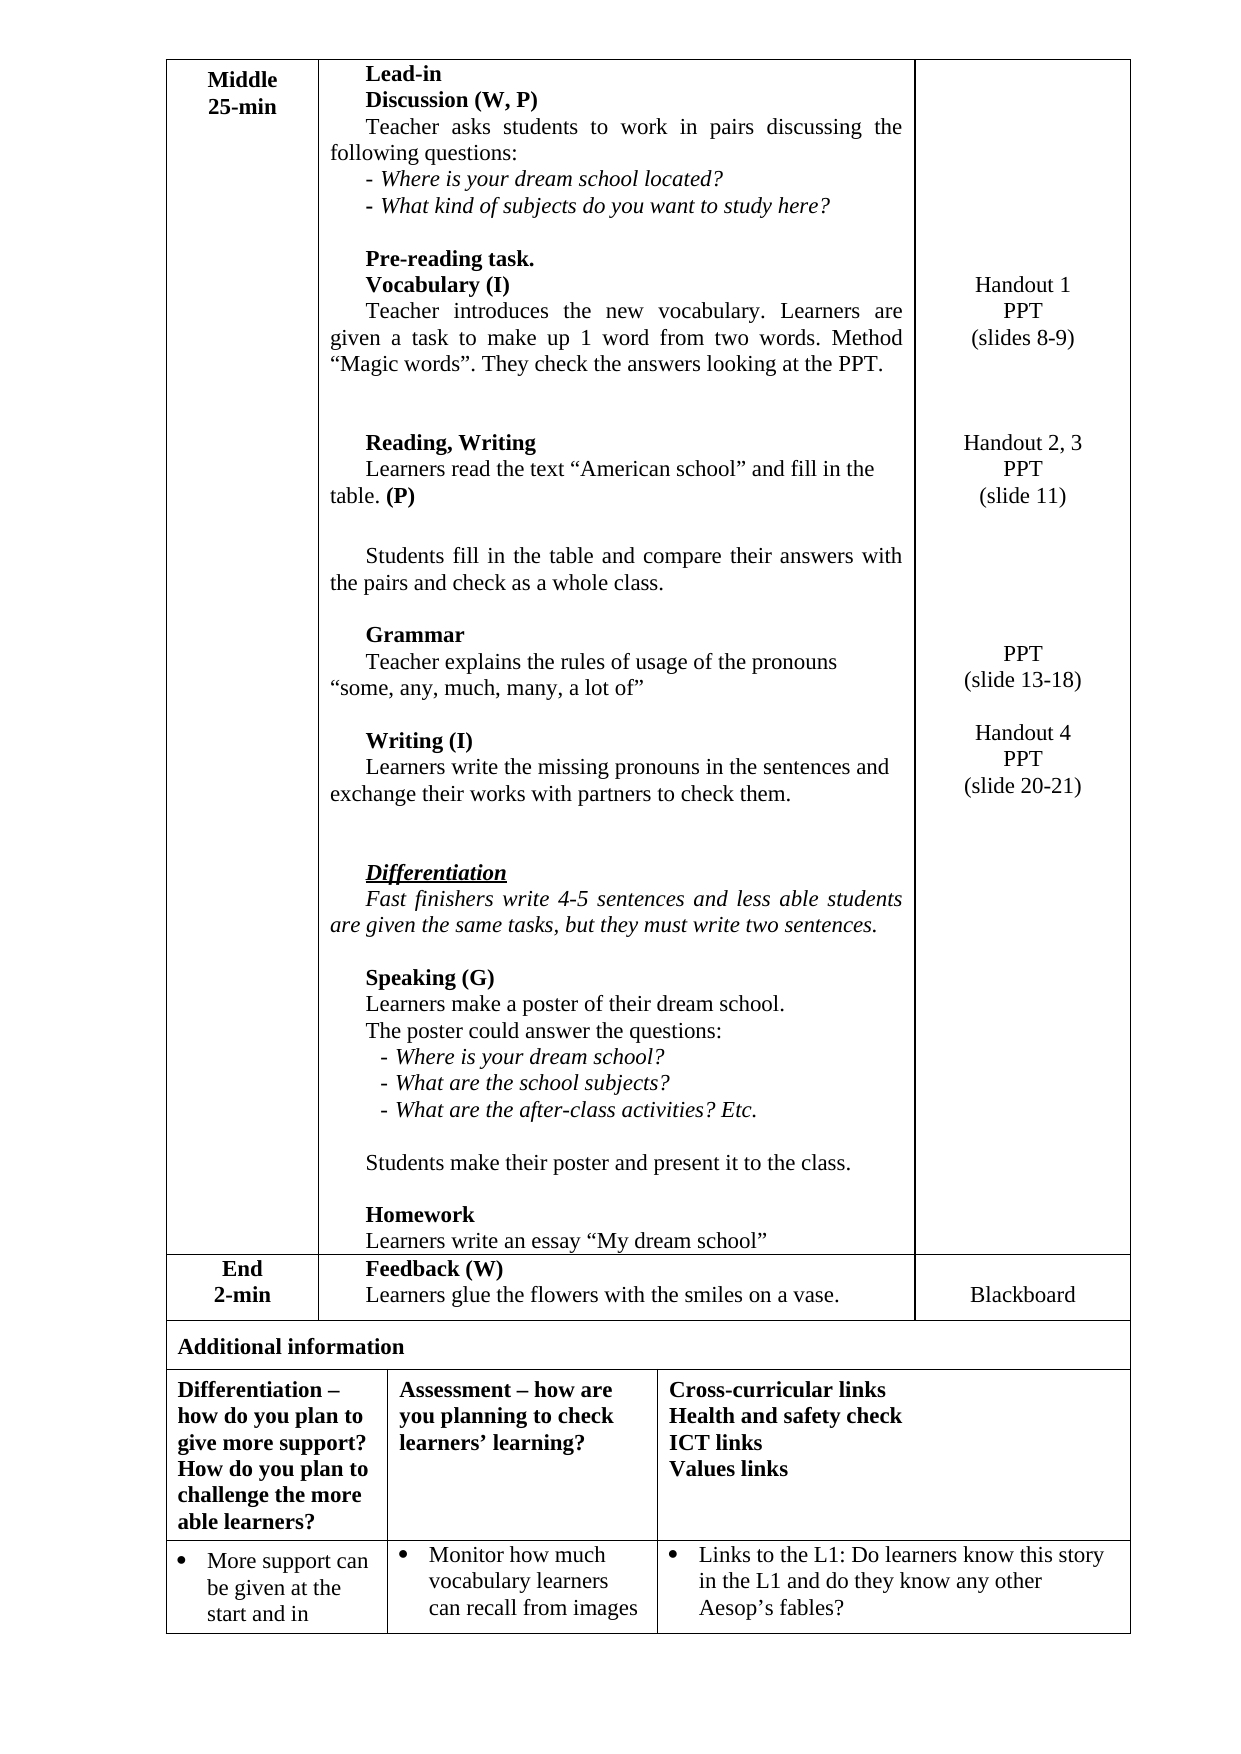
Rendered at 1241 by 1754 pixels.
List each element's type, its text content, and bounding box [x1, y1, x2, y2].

table_cell Cross-curricular links Health and safety check ICT links Values links [658, 1370, 1130, 1540]
table_cell Lead-in Discussion (W, P) Teacher asks students to work in pairs discussing the following questions: Where is your dream school located? What kind of subjects do you want to study here? Pre-reading task. Vocabulary (I) Teacher introduces the new vocabulary. Learners are given a task to make up 1 word from two words. Method “Magic words”. They check the answers looking at the PPT. Reading, Writing Learners read the text “American school” and fill in the table. (P) Students fill in the table and compare their answers with the pairs and check as a whole class. Grammar Teacher explains the rules of usage of the pronouns “some, any, much, many, a lot of” Writing (I) Learners write the missing pronouns in the sentences and exchange their works with partners to check them. Differentiation Fast finishers write 4-5 sentences and less able students are given the same tasks, but they must write two sentences. Speaking (G) Learners make a poster of their dream school. The poster could answer the questions: Where is your dream school? What are the school subjects? What are the after-class activities? Etc. Students make their poster and present it to the class. Homework Learners write an essay “My dream school” [319, 60, 914, 1254]
table_cell Blackboard [916, 1255, 1130, 1320]
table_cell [388, 1541, 657, 1633]
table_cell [167, 1541, 387, 1633]
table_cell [658, 1541, 1130, 1633]
table_cell Additional information [167, 1321, 1130, 1369]
table_cell Middle 25-min [167, 60, 318, 1254]
table_cell Feedback (W) Learners glue the flowers with the smiles on a vase. [319, 1255, 914, 1320]
table_cell Assessment – how are you planning to check learners’ learning? [388, 1370, 657, 1540]
table_cell Handout 1 PPT (slides 8-9) Handout 2, 3 PPT (slide 11) PPT (slide 13-18) Handout 4 PPT (slide 20-21) [916, 60, 1130, 1254]
table_cell End 2-min [167, 1255, 318, 1320]
table_cell Differentiation – how do you plan to give more support? How do you plan to challenge the more able learners? [167, 1370, 387, 1540]
